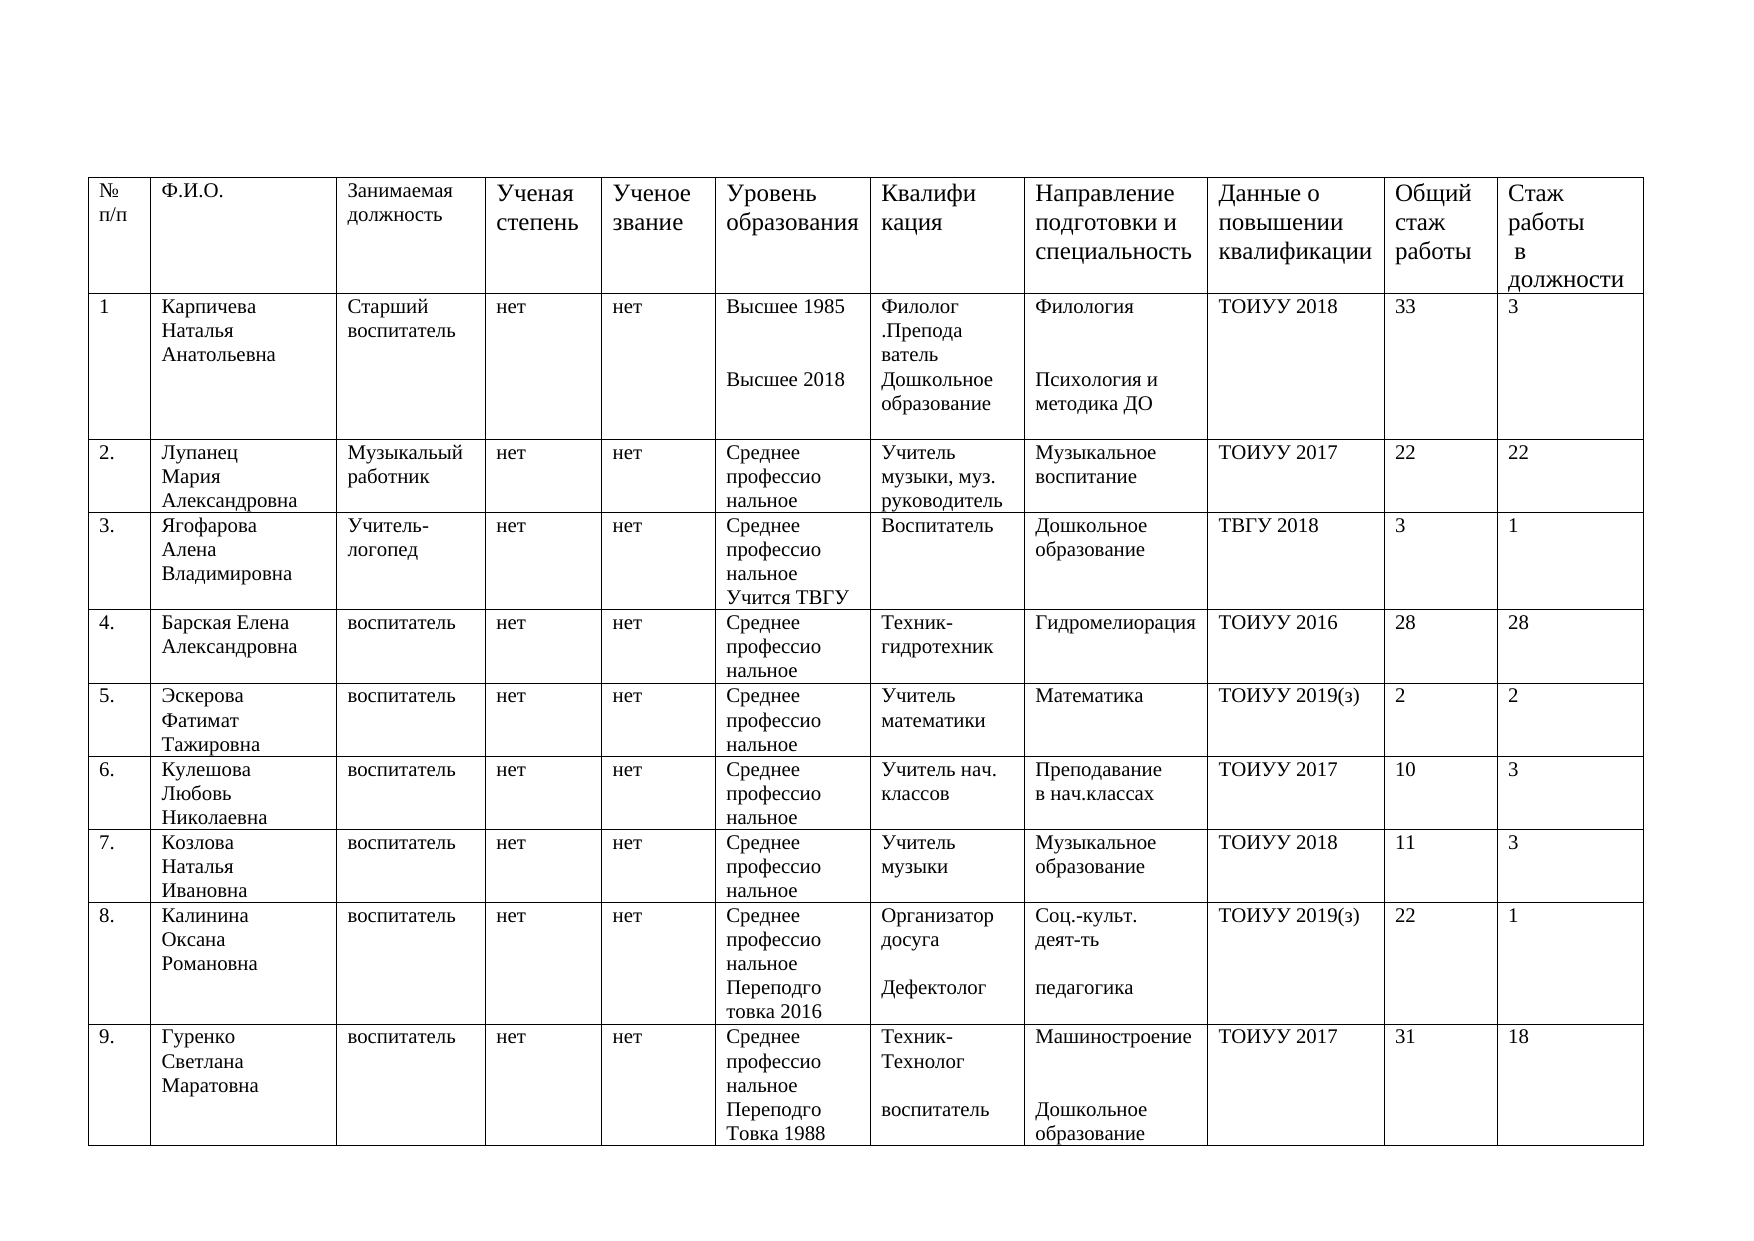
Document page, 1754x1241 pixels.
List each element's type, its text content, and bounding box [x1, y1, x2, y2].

table_header Уровень образования [716, 178, 870, 293]
table_cell Козлова Наталья Ивановна [151, 830, 336, 902]
table_cell Среднее профессио нальное [716, 830, 870, 902]
table_cell Музыкальное воспитание [1025, 440, 1207, 512]
table_cell 11 [1385, 830, 1497, 902]
table_cell Среднее профессио нальное Переподго товка 2016 [716, 903, 870, 1023]
table_cell 3. [89, 513, 150, 609]
table_cell Учитель- логопед [337, 513, 485, 609]
table_cell ТОИУУ 2019(з) [1208, 903, 1384, 1023]
table_cell Техник- Технолог воспитатель [871, 1025, 1024, 1145]
table_cell Учитель нач. классов [871, 757, 1024, 829]
table_cell Учитель математики [871, 684, 1024, 756]
table_cell Гидромелиорация [1025, 610, 1207, 682]
table_cell нет [602, 684, 715, 756]
table_cell Математика [1025, 684, 1207, 756]
table_cell ТВГУ 2018 [1208, 513, 1384, 609]
table_cell 22 [1385, 440, 1497, 512]
table_cell нет [602, 757, 715, 829]
table_cell 33 [1385, 294, 1497, 439]
table_cell 2. [89, 440, 150, 512]
table_cell Дошкольное образование [1025, 513, 1207, 609]
table_cell Музыкальное образование [1025, 830, 1207, 902]
table_cell ТОИУУ 2019(з) [1208, 684, 1384, 756]
table_cell Среднее профессио нальное [716, 440, 870, 512]
table_cell воспитатель [337, 903, 485, 1023]
table_cell 3 [1385, 513, 1497, 609]
table_cell 1 [1498, 513, 1643, 609]
table_cell 2 [1498, 684, 1643, 756]
table_cell нет [602, 440, 715, 512]
table_cell 8. [89, 903, 150, 1023]
table_header Стаж работы в должности [1498, 178, 1643, 293]
table_cell нет [486, 1025, 601, 1145]
table_cell 6. [89, 757, 150, 829]
table_cell нет [486, 294, 601, 439]
table_header № п/п [89, 178, 150, 293]
table_cell нет [602, 830, 715, 902]
table_header Занимаемая должность [337, 178, 485, 293]
table_cell ТОИУУ 2018 [1208, 830, 1384, 902]
table_header Ученое звание [602, 178, 715, 293]
table_header Ф.И.О. [151, 178, 336, 293]
table_cell Среднее профессио нальное [716, 610, 870, 682]
table_cell воспитатель [337, 830, 485, 902]
table_cell Учитель музыки [871, 830, 1024, 902]
table_cell нет [486, 830, 601, 902]
table_header Ученая степень [486, 178, 601, 293]
table_cell 10 [1385, 757, 1497, 829]
table_cell воспитатель [337, 757, 485, 829]
table_cell нет [602, 610, 715, 682]
table_cell Карпичева Наталья Анатольевна [151, 294, 336, 439]
table_cell Ягофарова Алена Владимировна [151, 513, 336, 609]
table_cell 22 [1498, 440, 1643, 512]
table_cell 31 [1385, 1025, 1497, 1145]
table_cell Среднее профессио нальное Учится ТВГУ [716, 513, 870, 609]
table_cell 2 [1385, 684, 1497, 756]
table_cell нет [602, 1025, 715, 1145]
table_cell Гуренко Светлана Маратовна [151, 1025, 336, 1145]
table_cell Кулешова Любовь Николаевна [151, 757, 336, 829]
table_cell 22 [1385, 903, 1497, 1023]
table_cell 1 [89, 294, 150, 439]
table_header Общий стаж работы [1385, 178, 1497, 293]
table_cell Техник- гидротехник [871, 610, 1024, 682]
table_cell ТОИУУ 2017 [1208, 757, 1384, 829]
table_cell ТОИУУ 2017 [1208, 440, 1384, 512]
table_cell Эскерова Фатимат Тажировна [151, 684, 336, 756]
table_cell Лупанец Мария Александровна [151, 440, 336, 512]
table_cell нет [486, 513, 601, 609]
table_cell Среднее профессио нальное Переподго Товка 1988 [716, 1025, 870, 1145]
table_cell 28 [1385, 610, 1497, 682]
table_cell Филология Психология и методика ДО [1025, 294, 1207, 439]
table_cell Машиностроение Дошкольное образование [1025, 1025, 1207, 1145]
table_cell нет [486, 684, 601, 756]
table_cell 28 [1498, 610, 1643, 682]
table_cell 1 [1498, 903, 1643, 1023]
table_cell Организатор досуга Дефектолог [871, 903, 1024, 1023]
table_cell Музыкальый работник [337, 440, 485, 512]
table_cell нет [602, 513, 715, 609]
table_cell нет [602, 903, 715, 1023]
table_cell 4. [89, 610, 150, 682]
table_cell нет [486, 610, 601, 682]
table_cell нет [602, 294, 715, 439]
table_cell Барская Елена Александровна [151, 610, 336, 682]
table_cell воспитатель [337, 684, 485, 756]
table_header Направление подготовки и специальность [1025, 178, 1207, 293]
table_cell воспитатель [337, 610, 485, 682]
table_cell Высшее 1985 Высшее 2018 [716, 294, 870, 439]
table_cell Среднее профессио нальное [716, 757, 870, 829]
table_cell Учитель музыки, муз. руководитель [871, 440, 1024, 512]
table_cell нет [486, 757, 601, 829]
table_cell 3 [1498, 830, 1643, 902]
table_cell нет [486, 440, 601, 512]
table_cell Старший воспитатель [337, 294, 485, 439]
table_cell Среднее профессио нальное [716, 684, 870, 756]
table_header Квалифи кация [871, 178, 1024, 293]
table_cell 3 [1498, 294, 1643, 439]
table_cell Преподавание в нач.классах [1025, 757, 1207, 829]
table_cell нет [486, 903, 601, 1023]
table_cell 18 [1498, 1025, 1643, 1145]
table_cell 5. [89, 684, 150, 756]
table_cell 9. [89, 1025, 150, 1145]
table_cell 3 [1498, 757, 1643, 829]
table_header Данные о повышении квалификации [1208, 178, 1384, 293]
table_cell воспитатель [337, 1025, 485, 1145]
table_cell Воспитатель [871, 513, 1024, 609]
table_cell Соц.-культ. деят-ть педагогика [1025, 903, 1207, 1023]
table_cell 7. [89, 830, 150, 902]
table_cell Калинина Оксана Романовна [151, 903, 336, 1023]
table_cell Филолог .Препода ватель Дошкольное образование [871, 294, 1024, 439]
table_cell ТОИУУ 2018 [1208, 294, 1384, 439]
table_cell ТОИУУ 2016 [1208, 610, 1384, 682]
table_cell ТОИУУ 2017 [1208, 1025, 1384, 1145]
